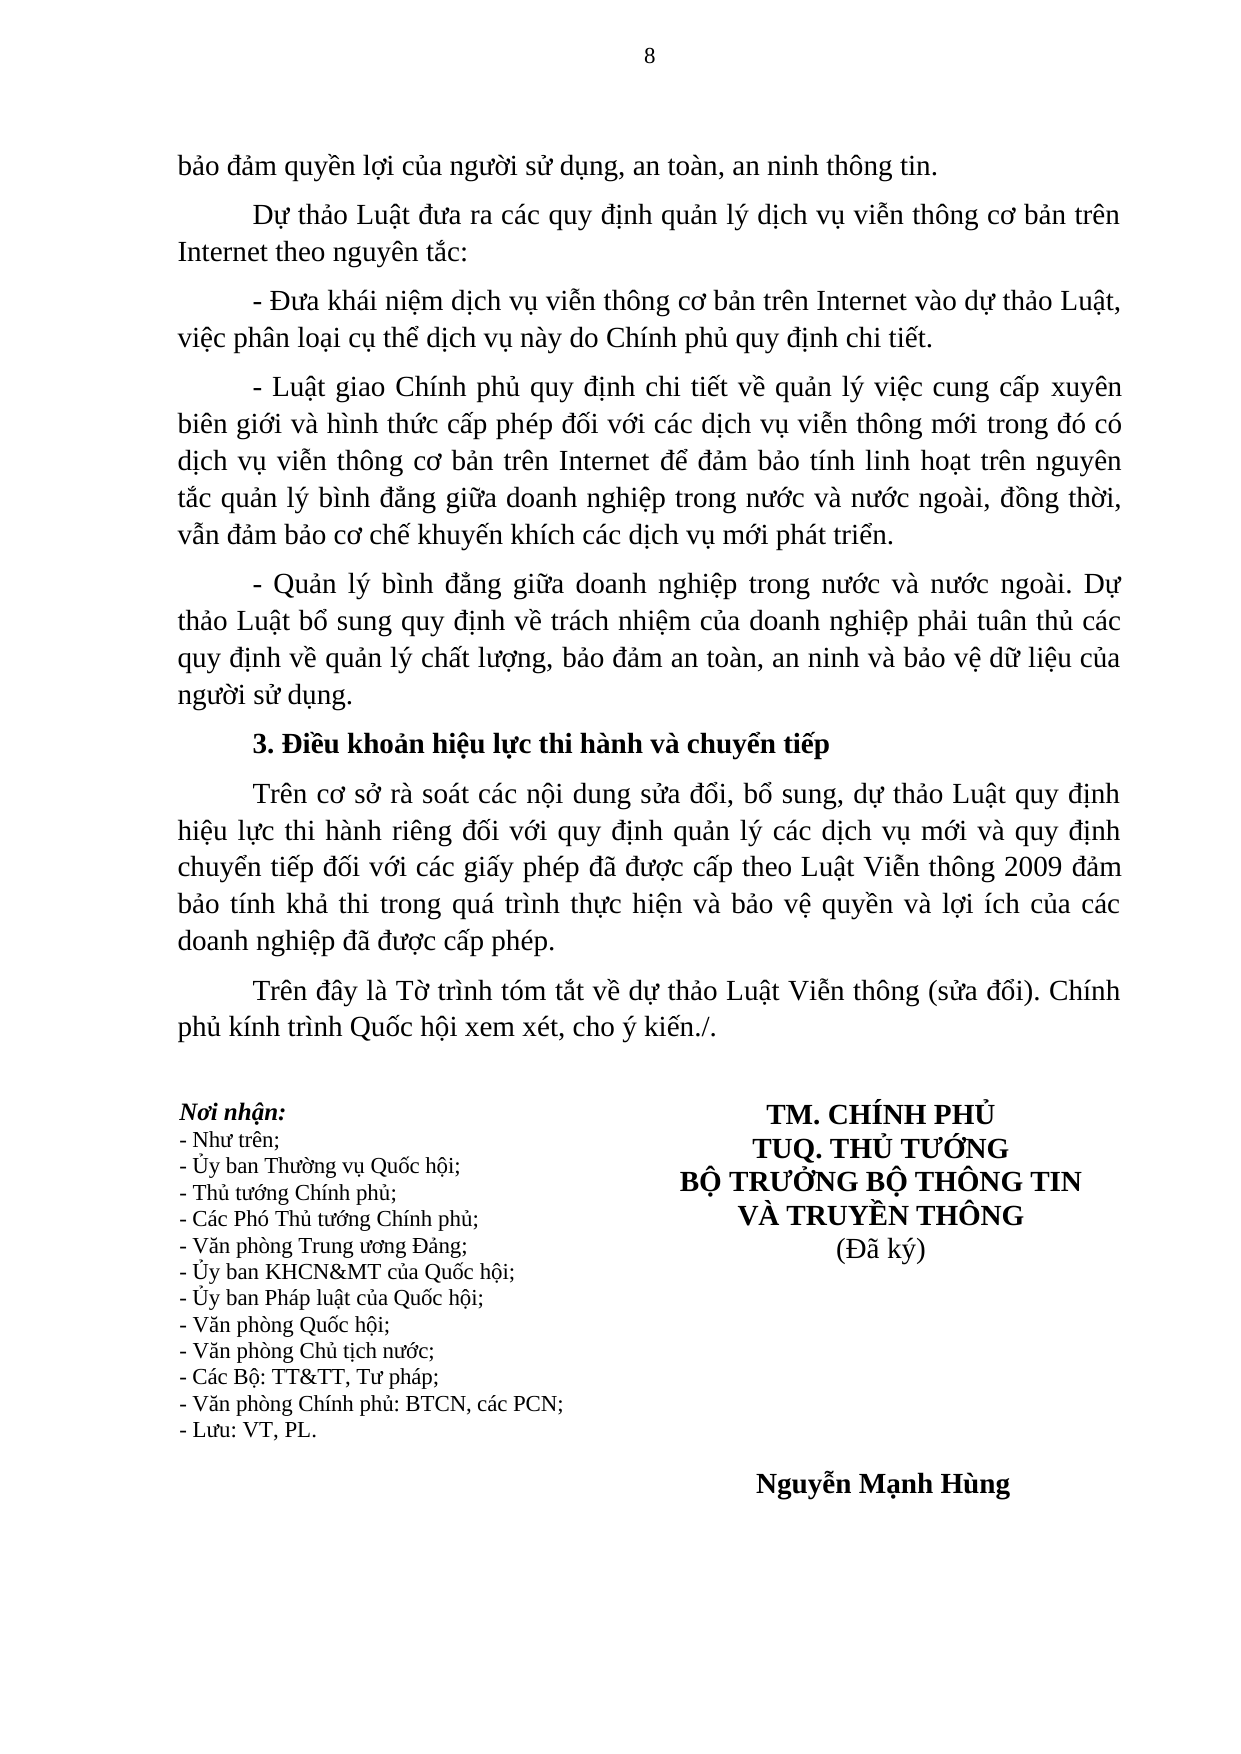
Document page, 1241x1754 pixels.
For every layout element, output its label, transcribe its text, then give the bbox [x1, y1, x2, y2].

text 3. Điều khoản hiệu lực thi hành và chuyển tiếp [177, 726, 1122, 760]
text Trên cơ sở rà soát các nội dung sửa đổi, bổ sung, dự thảo Luật quy định hiệu lực thi hành riêng đối với quy định quản lý các dịch vụ mới và quy định chuyển tiếp đối với các giấy phép đã được cấp theo Luật Viễn thông 2009 đảm bảo tính khả thi trong quá trình thực hiện và bảo vệ quyền và lợi ích của các doanh nghiệp đã được cấp phép. [177, 776, 1122, 957]
table_header TM. CHÍNH PHỦ TUQ. THỦ TƯỚNG BỘ TRƯỞNG BỘ THÔNG TIN VÀ TRUYỀN THÔNG (Đã ký) Nguyễn Mạnh Hùng [644, 1098, 1122, 1500]
text - Đưa khái niệm dịch vụ viễn thông cơ bản trên Internet vào dự thảo Luật, việc phân loại cụ thể dịch vụ này do Chính phủ quy định chi tiết. [177, 283, 1122, 354]
text Trên đây là Tờ trình tóm tắt về dự thảo Luật Viễn thông (sửa đổi). Chính phủ kính trình Quốc hội xem xét, cho ý kiến./. [177, 973, 1122, 1043]
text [177, 148, 1122, 181]
text - Quản lý bình đẳng giữa doanh nghiệp trong nước và nước ngoài. Dự thảo Luật bổ sung quy định về trách nhiệm của doanh nghiệp phải tuân thủ các quy định về quản lý chất lượng, bảo đảm an toàn, an ninh và bảo vệ dữ liệu của người sử dụng. [177, 566, 1122, 711]
text - Luật giao Chính phủ quy định chi tiết về quản lý việc cung cấp xuyên biên giới và hình thức cấp phép đối với các dịch vụ viễn thông mới trong đó có dịch vụ viễn thông cơ bản trên Internet để đảm bảo tính linh hoạt trên nguyên tắc quản lý bình đẳng giữa doanh nghiệp trong nước và nước ngoài, đồng thời, vẫn đảm bảo cơ chế khuyến khích các dịch vụ mới phát triển. [177, 369, 1122, 551]
table_header Nơi nhận: - Như trên; - Ủy ban Thường vụ Quốc hội; - Thủ tướng Chính phủ; - Các Phó Thủ tướng Chính phủ; - Văn phòng Trung ương Đảng; - Ủy ban KHCN&MT của Quốc hội; - Ủy ban Pháp luật của Quốc hội; - Văn phòng Quốc hội; - Văn phòng Chủ tịch nước; - Các Bộ: TT&TT, Tư pháp; - Văn phòng Chính phủ: BTCN, các PCN; - Lưu: VT, PL. [168, 1098, 644, 1500]
text Dự thảo Luật đưa ra các quy định quản lý dịch vụ viễn thông cơ bản trên Internet theo nguyên tắc: [177, 197, 1122, 267]
